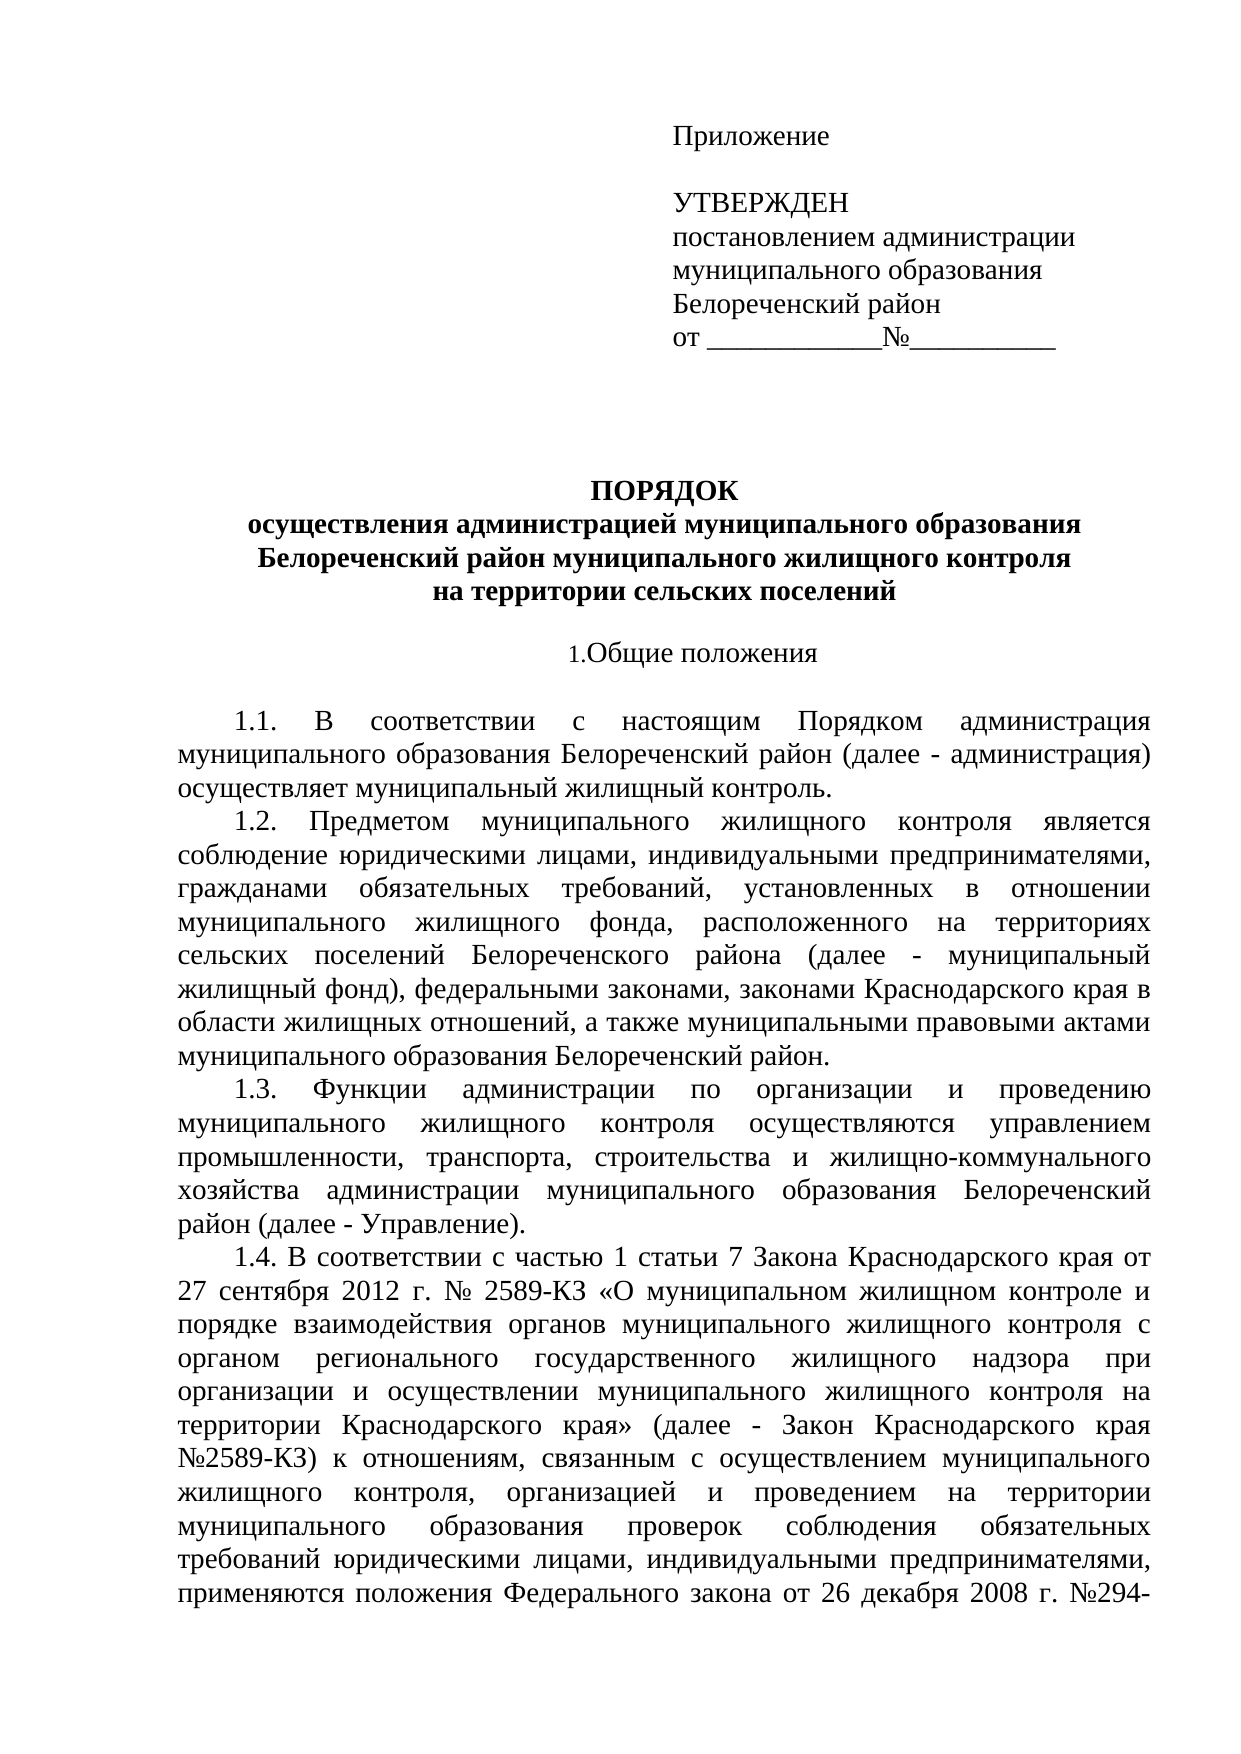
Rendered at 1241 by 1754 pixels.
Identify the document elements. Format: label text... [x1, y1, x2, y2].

table_header Приложение УТВЕРЖДЕН постановлением администрации муниципального образования Белореченский район от ____________№__________ [661, 118, 1178, 386]
text 1.3. Функции администрации по организации и проведению муниципального жилищного контроля осуществляются управлением промышленности, транспорта, строительства и жилищно-коммунального хозяйства администрации муниципального образования Белореченский район (далее - Управление). [177, 1072, 1152, 1239]
text 1.Общие положения [177, 636, 1152, 669]
text 1.1. В соответствии с настоящим Порядком администрация муниципального образования Белореченский район (далее - администрация) осуществляет муниципальный жилищный контроль. [177, 703, 1152, 803]
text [177, 1239, 1152, 1608]
text осуществления администрацией муниципального образования Белореченский район муниципального жилищного контроля [177, 506, 1152, 573]
text 1.2. Предметом муниципального жилищного контроля является соблюдение юридическими лицами, индивидуальными предпринимателями, гражданами обязательных требований, установленных в отношении муниципального жилищного фонда, расположенного на территориях сельских поселений Белореченского района (далее - муниципальный жилищный фонд), федеральными законами, законами Краснодарского края в области жилищных отношений, а также муниципальными правовыми актами муниципального образования Белореченский район. [177, 803, 1152, 1072]
text на территории сельских поселений [177, 573, 1152, 607]
text ПОРЯДОК [177, 473, 1152, 506]
